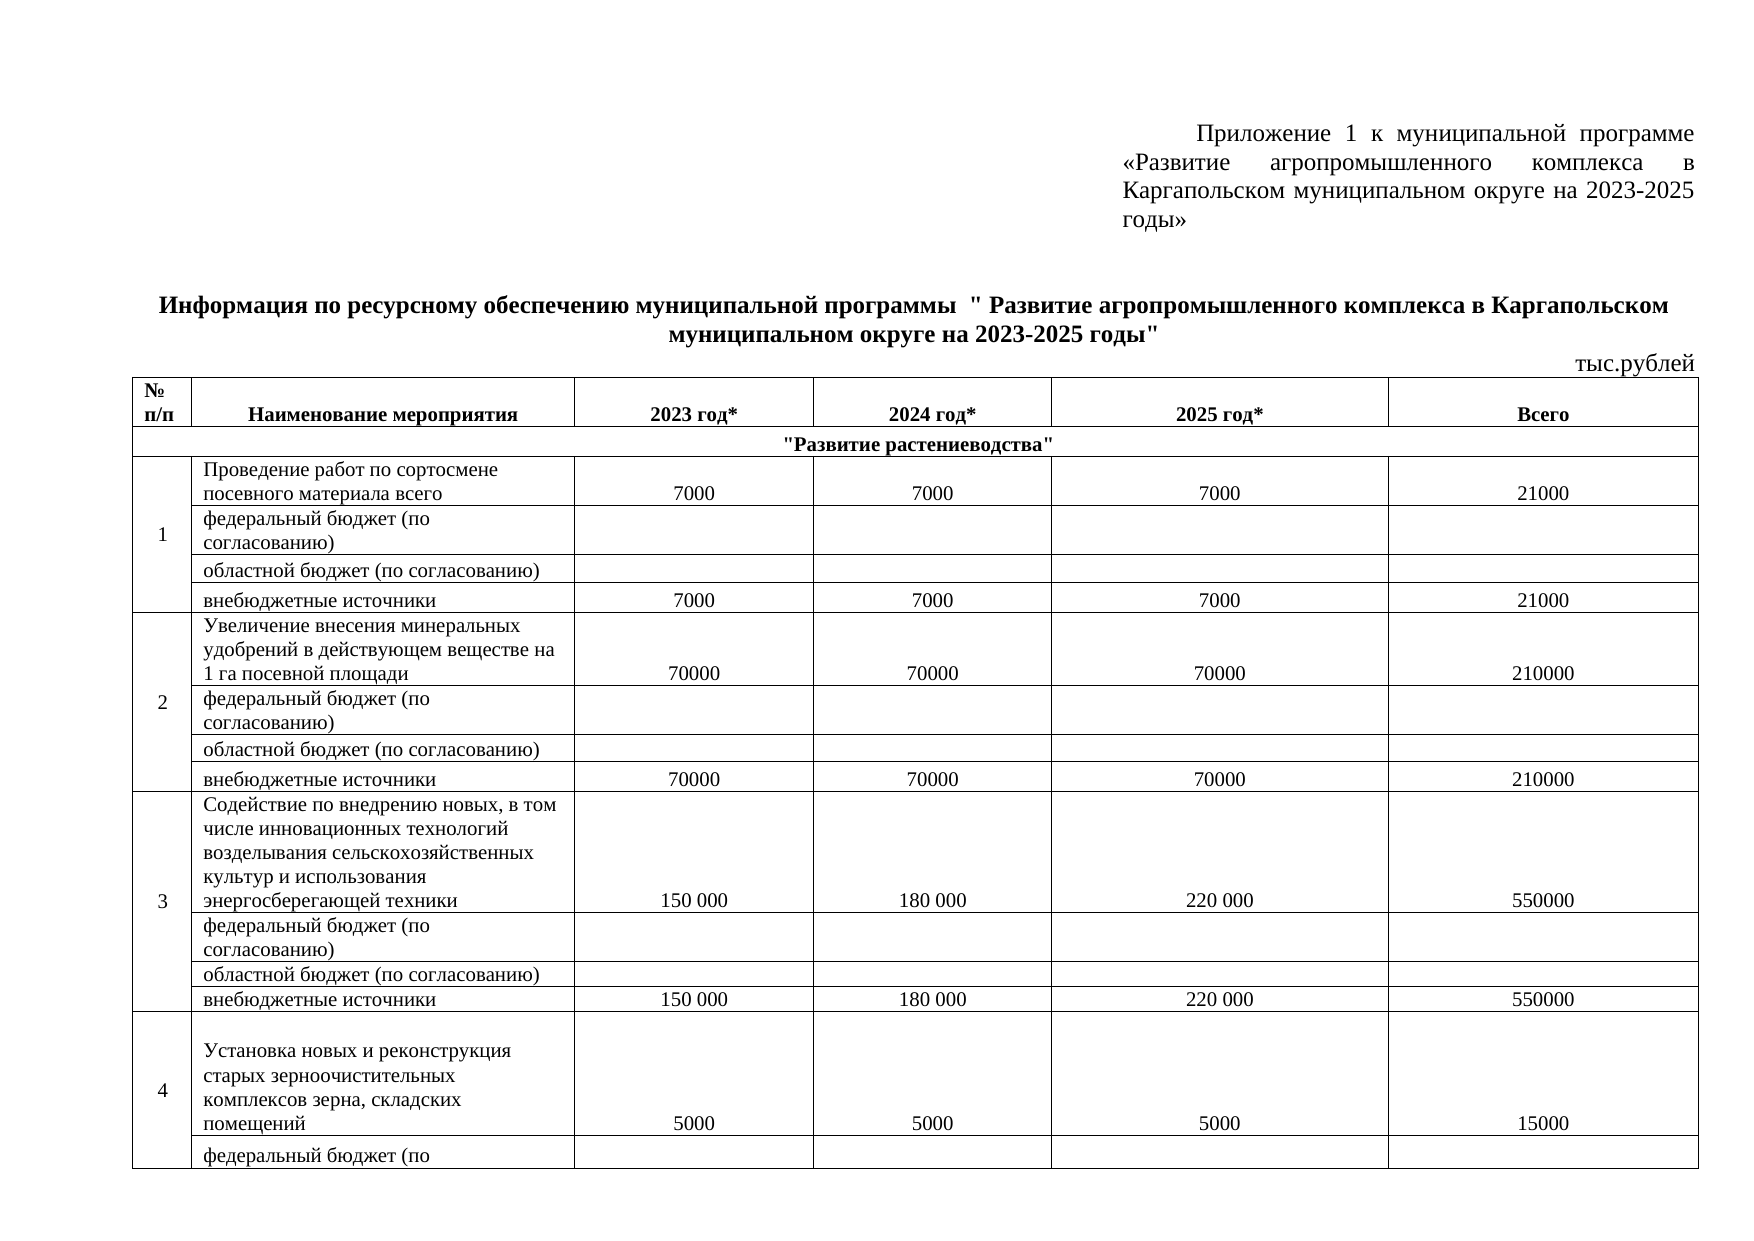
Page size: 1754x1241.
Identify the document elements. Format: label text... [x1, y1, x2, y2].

table_cell федеральный бюджет (по согласованию) [192, 686, 574, 734]
table_cell 220 000 [1052, 987, 1388, 1011]
table_cell 2 [133, 613, 191, 791]
table_header 2025 год* [1052, 378, 1388, 426]
table_cell 5000 [1052, 1012, 1388, 1135]
table_cell 7000 [575, 583, 813, 612]
table_cell федеральный бюджет (по согласованию) [192, 913, 574, 961]
table_cell 7000 [1052, 583, 1388, 612]
table_cell 4 [133, 1012, 191, 1167]
table_cell [1389, 1136, 1698, 1167]
table_cell [1389, 913, 1698, 961]
table_cell [575, 506, 813, 554]
table_cell [814, 913, 1051, 961]
table_cell областной бюджет (по согласованию) [192, 555, 574, 582]
table_cell [575, 686, 813, 734]
table_cell [814, 686, 1051, 734]
table_cell 550000 [1389, 987, 1698, 1011]
table_cell 21000 [1389, 457, 1698, 505]
table_header 2024 год* [814, 378, 1051, 426]
table_cell 5000 [814, 1012, 1051, 1135]
table_cell [575, 913, 813, 961]
table_cell [575, 735, 813, 761]
table_cell 5000 [575, 1012, 813, 1135]
table_cell [575, 1136, 813, 1167]
table_cell 550000 [1389, 792, 1698, 912]
table_cell 70000 [814, 762, 1051, 791]
table_cell 70000 [1052, 762, 1388, 791]
table_cell 15000 [1389, 1012, 1698, 1135]
table_header 2023 год* [575, 378, 813, 426]
table_cell 210000 [1389, 762, 1698, 791]
table_cell 3 [133, 792, 191, 1011]
table_cell 7000 [575, 457, 813, 505]
table_cell [814, 1136, 1051, 1167]
table_cell [575, 962, 813, 986]
text Информация по ресурсному обеспечению муниципальной программы " Развитие агропромышленного комплекса в Каргапольском муниципальном округе на 2023-2025 годы" [133, 291, 1695, 348]
table_cell [1052, 686, 1388, 734]
table_cell [1389, 686, 1698, 734]
table_header Всего [1389, 378, 1698, 426]
table_cell 70000 [575, 762, 813, 791]
table_cell Содействие по внедрению новых, в том числе инновационных технологий возделывания сельскохозяйственных культур и использования энергосберегающей техники [192, 792, 574, 912]
table_cell 150 000 [575, 792, 813, 912]
table_header Наименование мероприятия [192, 378, 574, 426]
table_cell Увеличение внесения минеральных удобрений в действующем веществе на 1 га посевной площади [192, 613, 574, 685]
table_cell 21000 [1389, 583, 1698, 612]
table_cell внебюджетные источники [192, 583, 574, 612]
text Приложение 1 к муниципальной программе «Развитие агропромышленного комплекса в Каргапольском муниципальном округе на 2023-2025 годы» [1122, 118, 1695, 233]
table_cell 70000 [814, 613, 1051, 685]
text тыс.рублей [59, 348, 1695, 377]
table_cell [814, 506, 1051, 554]
table_cell [814, 962, 1051, 986]
table_cell [1389, 735, 1698, 761]
table_cell 70000 [1052, 613, 1388, 685]
table_cell [1052, 1136, 1388, 1167]
table_cell [814, 735, 1051, 761]
table_cell "Развитие растениеводства" [133, 427, 1698, 456]
table_cell Установка новых и реконструкция старых зерноочистительных комплексов зерна, складских помещений [192, 1012, 574, 1135]
table_cell [1389, 962, 1698, 986]
table_cell [814, 555, 1051, 582]
table_cell [1052, 555, 1388, 582]
table_cell внебюджетные источники [192, 987, 574, 1011]
table_cell 70000 [575, 613, 813, 685]
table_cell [192, 1136, 574, 1167]
table_cell 7000 [814, 457, 1051, 505]
table_cell областной бюджет (по согласованию) [192, 962, 574, 986]
table_cell 180 000 [814, 987, 1051, 1011]
table_cell внебюджетные источники [192, 762, 574, 791]
table_cell [1052, 506, 1388, 554]
table_cell областной бюджет (по согласованию) [192, 735, 574, 761]
table_header № п/п [133, 378, 191, 426]
table_cell [1052, 962, 1388, 986]
table_cell 1 [133, 457, 191, 612]
table_cell [1052, 913, 1388, 961]
table_cell 180 000 [814, 792, 1051, 912]
table_cell федеральный бюджет (по согласованию) [192, 506, 574, 554]
table_cell Проведение работ по сортосмене посевного материала всего [192, 457, 574, 505]
table_cell [1052, 735, 1388, 761]
table_cell 150 000 [575, 987, 813, 1011]
table_cell 7000 [1052, 457, 1388, 505]
table_cell 210000 [1389, 613, 1698, 685]
table_cell 7000 [814, 583, 1051, 612]
table_cell [1389, 506, 1698, 554]
table_cell 220 000 [1052, 792, 1388, 912]
table_cell [1389, 555, 1698, 582]
table_cell [575, 555, 813, 582]
